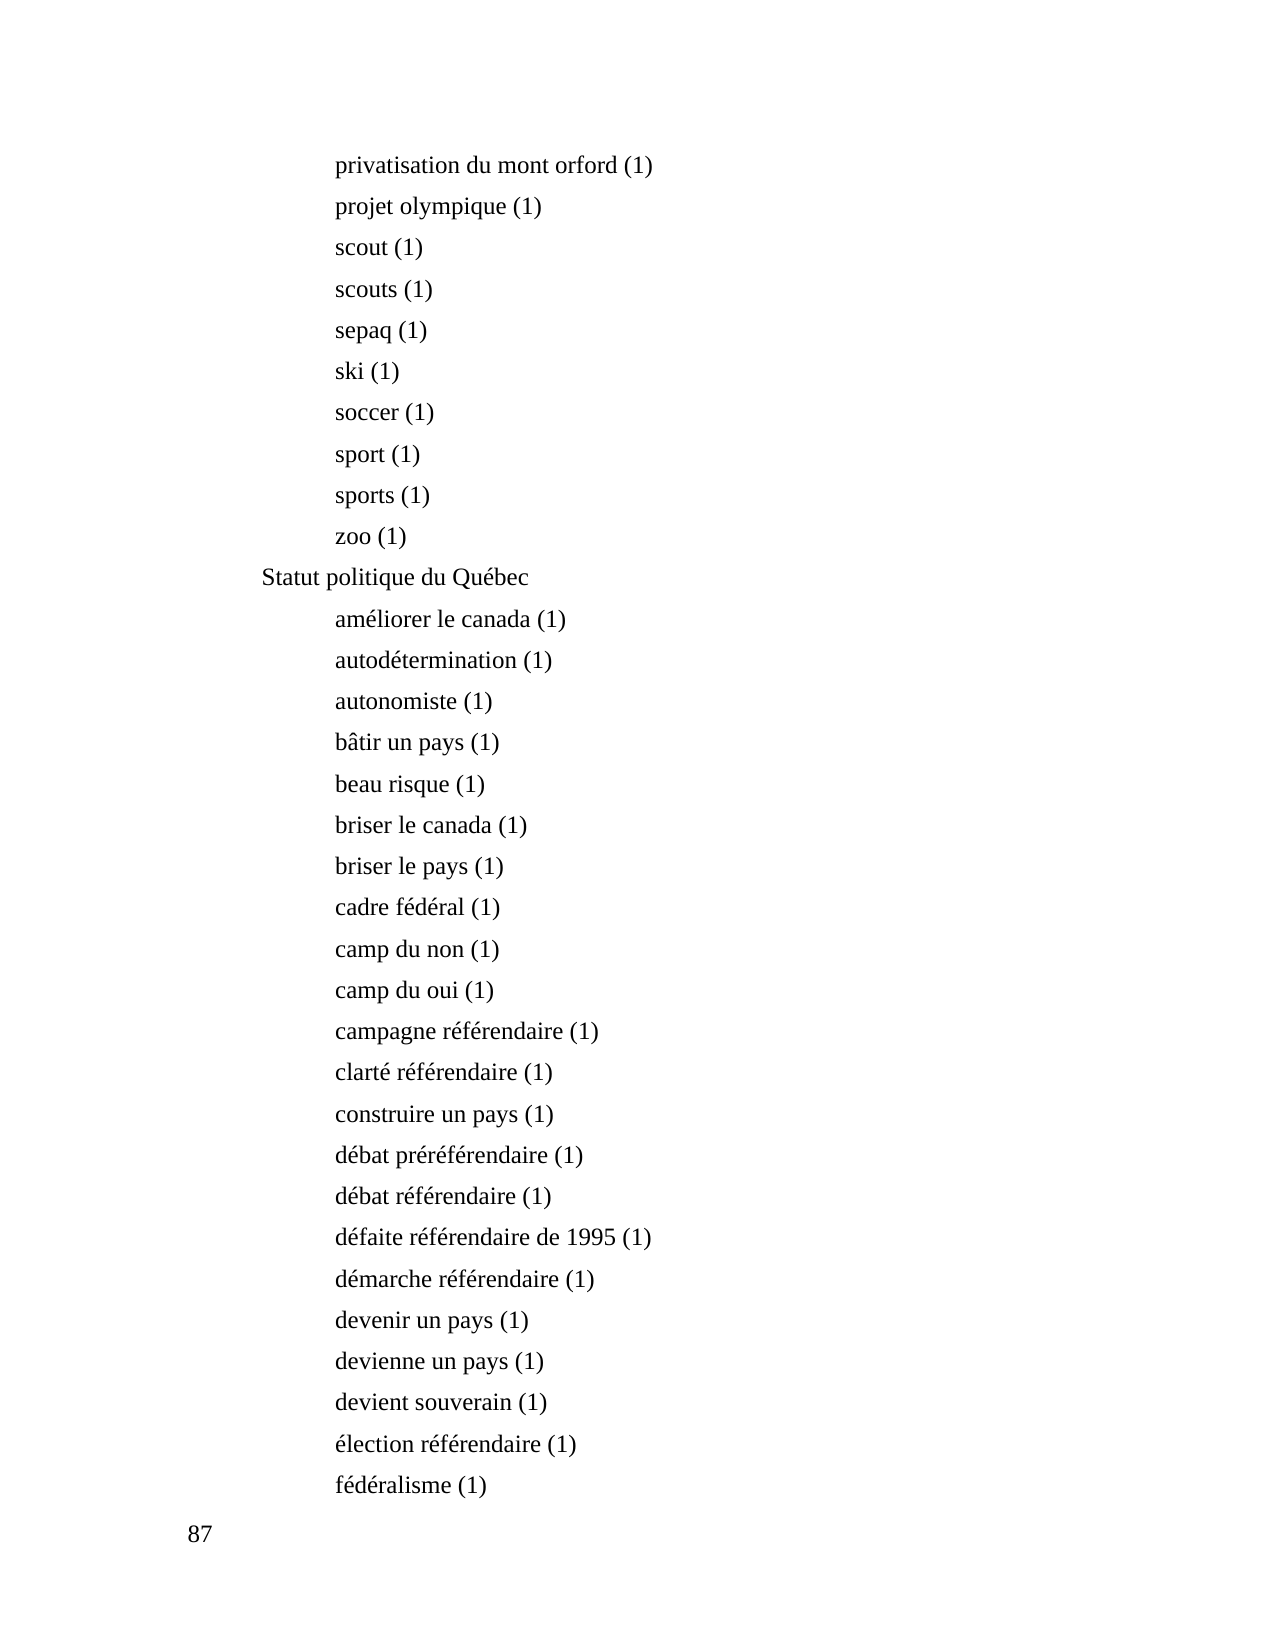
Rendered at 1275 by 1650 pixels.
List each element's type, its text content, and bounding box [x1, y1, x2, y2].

text autodétermination (1) [187, 645, 1087, 674]
text bâtir un pays (1) [187, 727, 1087, 756]
text scouts (1) [187, 274, 1087, 302]
text ski (1) [187, 356, 1087, 385]
text projet olympique (1) [187, 191, 1087, 220]
text autonomiste (1) [187, 686, 1087, 715]
text améliorer le canada (1) [187, 604, 1087, 632]
text devient souverain (1) [187, 1387, 1087, 1416]
text Statut politique du Québec [187, 562, 1087, 591]
text débat préréférendaire (1) [187, 1140, 1087, 1169]
text privatisation du mont orford (1) [187, 150, 1087, 179]
text briser le canada (1) [187, 810, 1087, 839]
text fédéralisme (1) [187, 1470, 1087, 1499]
text débat référendaire (1) [187, 1181, 1087, 1210]
text clarté référendaire (1) [187, 1057, 1087, 1086]
text élection référendaire (1) [187, 1429, 1087, 1457]
text campagne référendaire (1) [187, 1016, 1087, 1045]
text soccer (1) [187, 397, 1087, 426]
text scout (1) [187, 232, 1087, 261]
text devienne un pays (1) [187, 1346, 1087, 1375]
text défaite référendaire de 1995 (1) [187, 1222, 1087, 1251]
text sepaq (1) [187, 315, 1087, 344]
text camp du non (1) [187, 934, 1087, 962]
text briser le pays (1) [187, 851, 1087, 880]
text sports (1) [187, 480, 1087, 509]
text cadre fédéral (1) [187, 892, 1087, 921]
text sport (1) [187, 439, 1087, 467]
text construire un pays (1) [187, 1099, 1087, 1127]
text démarche référendaire (1) [187, 1264, 1087, 1292]
text camp du oui (1) [187, 975, 1087, 1004]
text beau risque (1) [187, 769, 1087, 797]
text devenir un pays (1) [187, 1305, 1087, 1334]
text zoo (1) [187, 521, 1087, 550]
